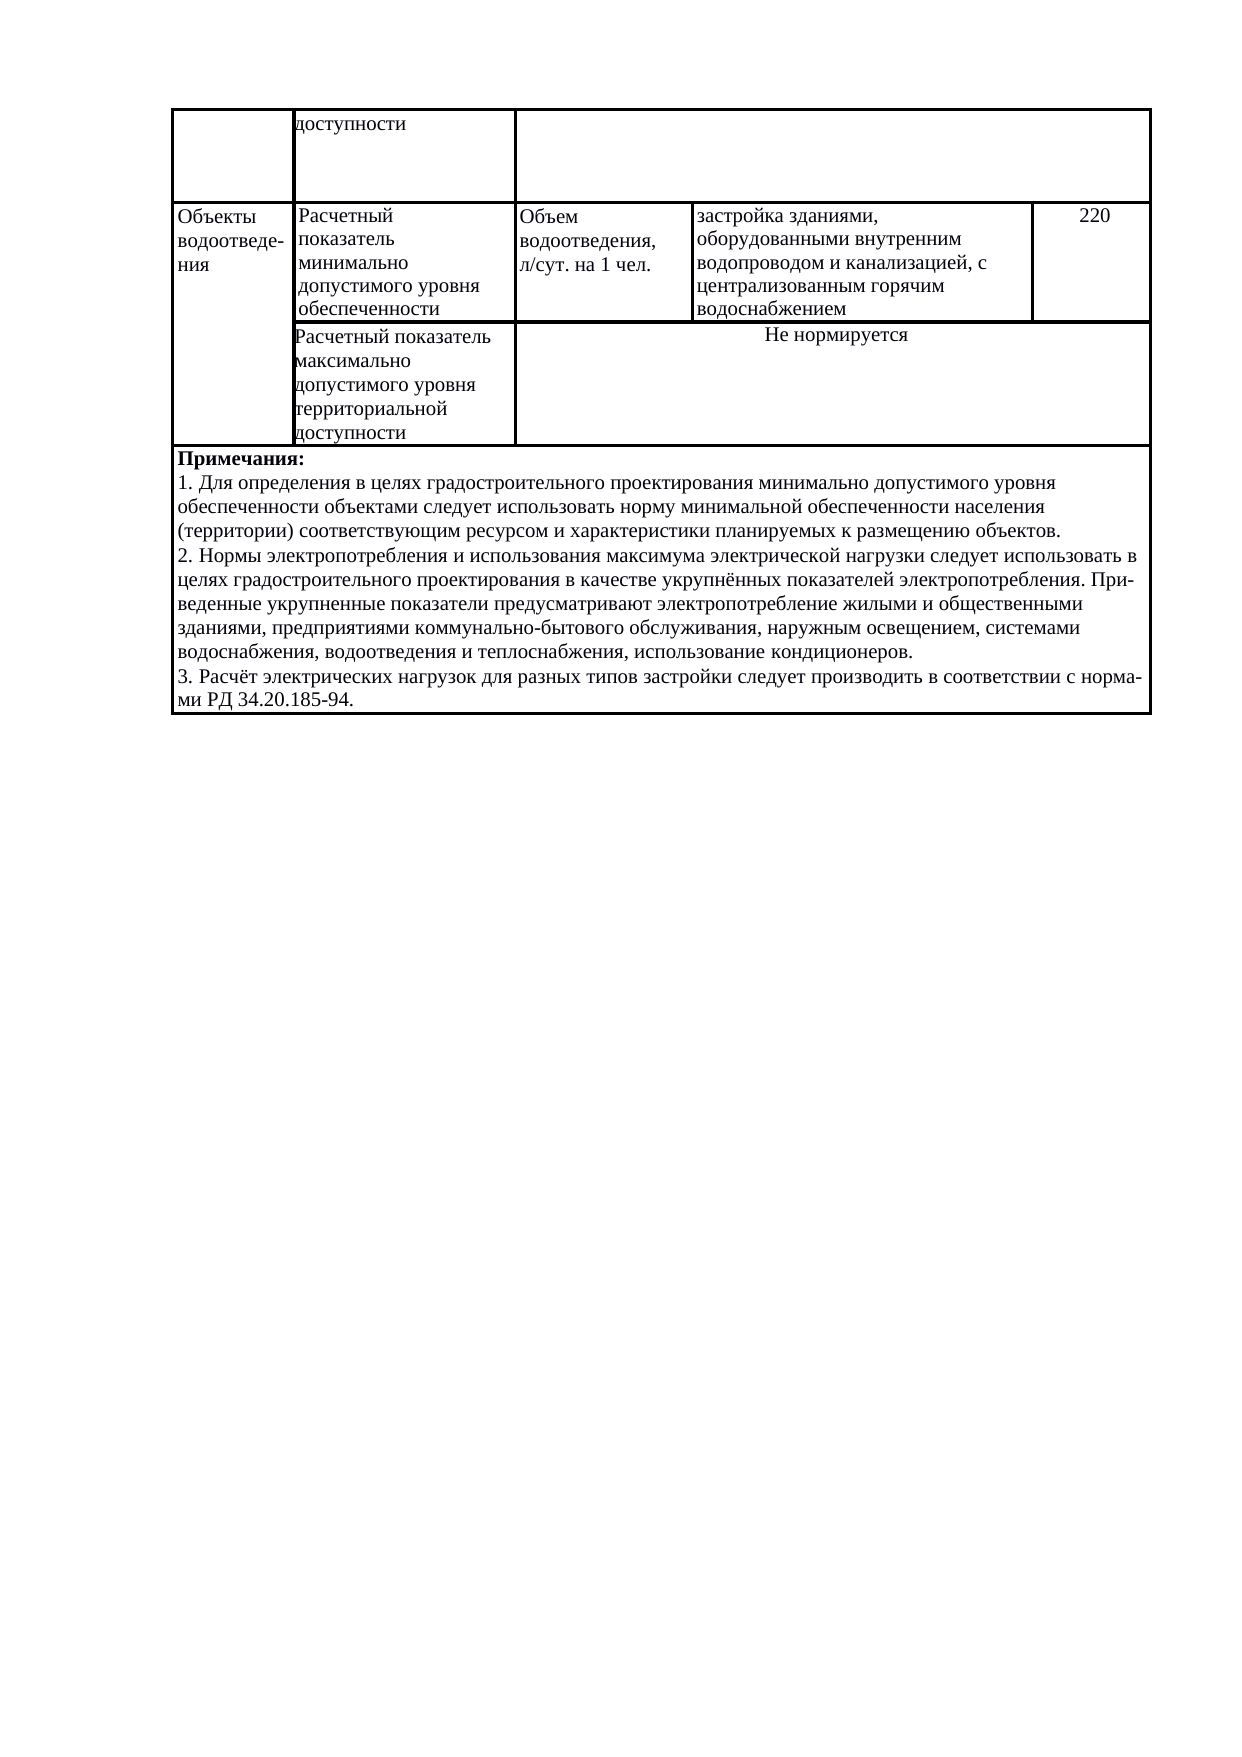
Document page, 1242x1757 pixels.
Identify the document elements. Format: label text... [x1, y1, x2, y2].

table_cell Примечания: Для определения в целях градостроительного проектирования минимально допустимого уровня обеспеченности объектами следует использовать норму минимальной обеспеченности населения (территории) соответствующим ресурсом и характеристики планируемых к размещению объектов. Нормы электропотребления и использования максимума электрической нагрузки следует использовать в целях градостроительного проектирования в качестве укрупнённых показателей электропотребления. При- веденные укрупненные показатели предусматривают электропотребление жилыми и общественными зданиями, предприятиями коммунально-бытового обслуживания, наружным освещением, системами водоснабжения, водоотведения и теплоснабжения, использование кондиционеров. Расчёт электрических нагрузок для разных типов застройки следует производить в соответствии с норма- ми РД 34.20.185-94. [174, 447, 1149, 712]
table_header [517, 111, 1149, 201]
table_cell 220 [1034, 204, 1149, 320]
table_cell Объекты водоотведе- ния [174, 204, 292, 444]
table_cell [296, 204, 514, 320]
table_header [174, 111, 292, 201]
table_cell Расчетный показатель максимально допустимого уровня территориальной доступности [296, 324, 514, 444]
table_cell Не нормируется [517, 324, 1149, 444]
table_header доступности [296, 111, 514, 201]
table_cell застройка зданиями, оборудованными внутренним водопроводом и канализацией, с централизованным горячим водоснабжением [694, 204, 1031, 320]
table_cell Объем водоотведения, л/сут. на 1 чел. [517, 204, 691, 320]
